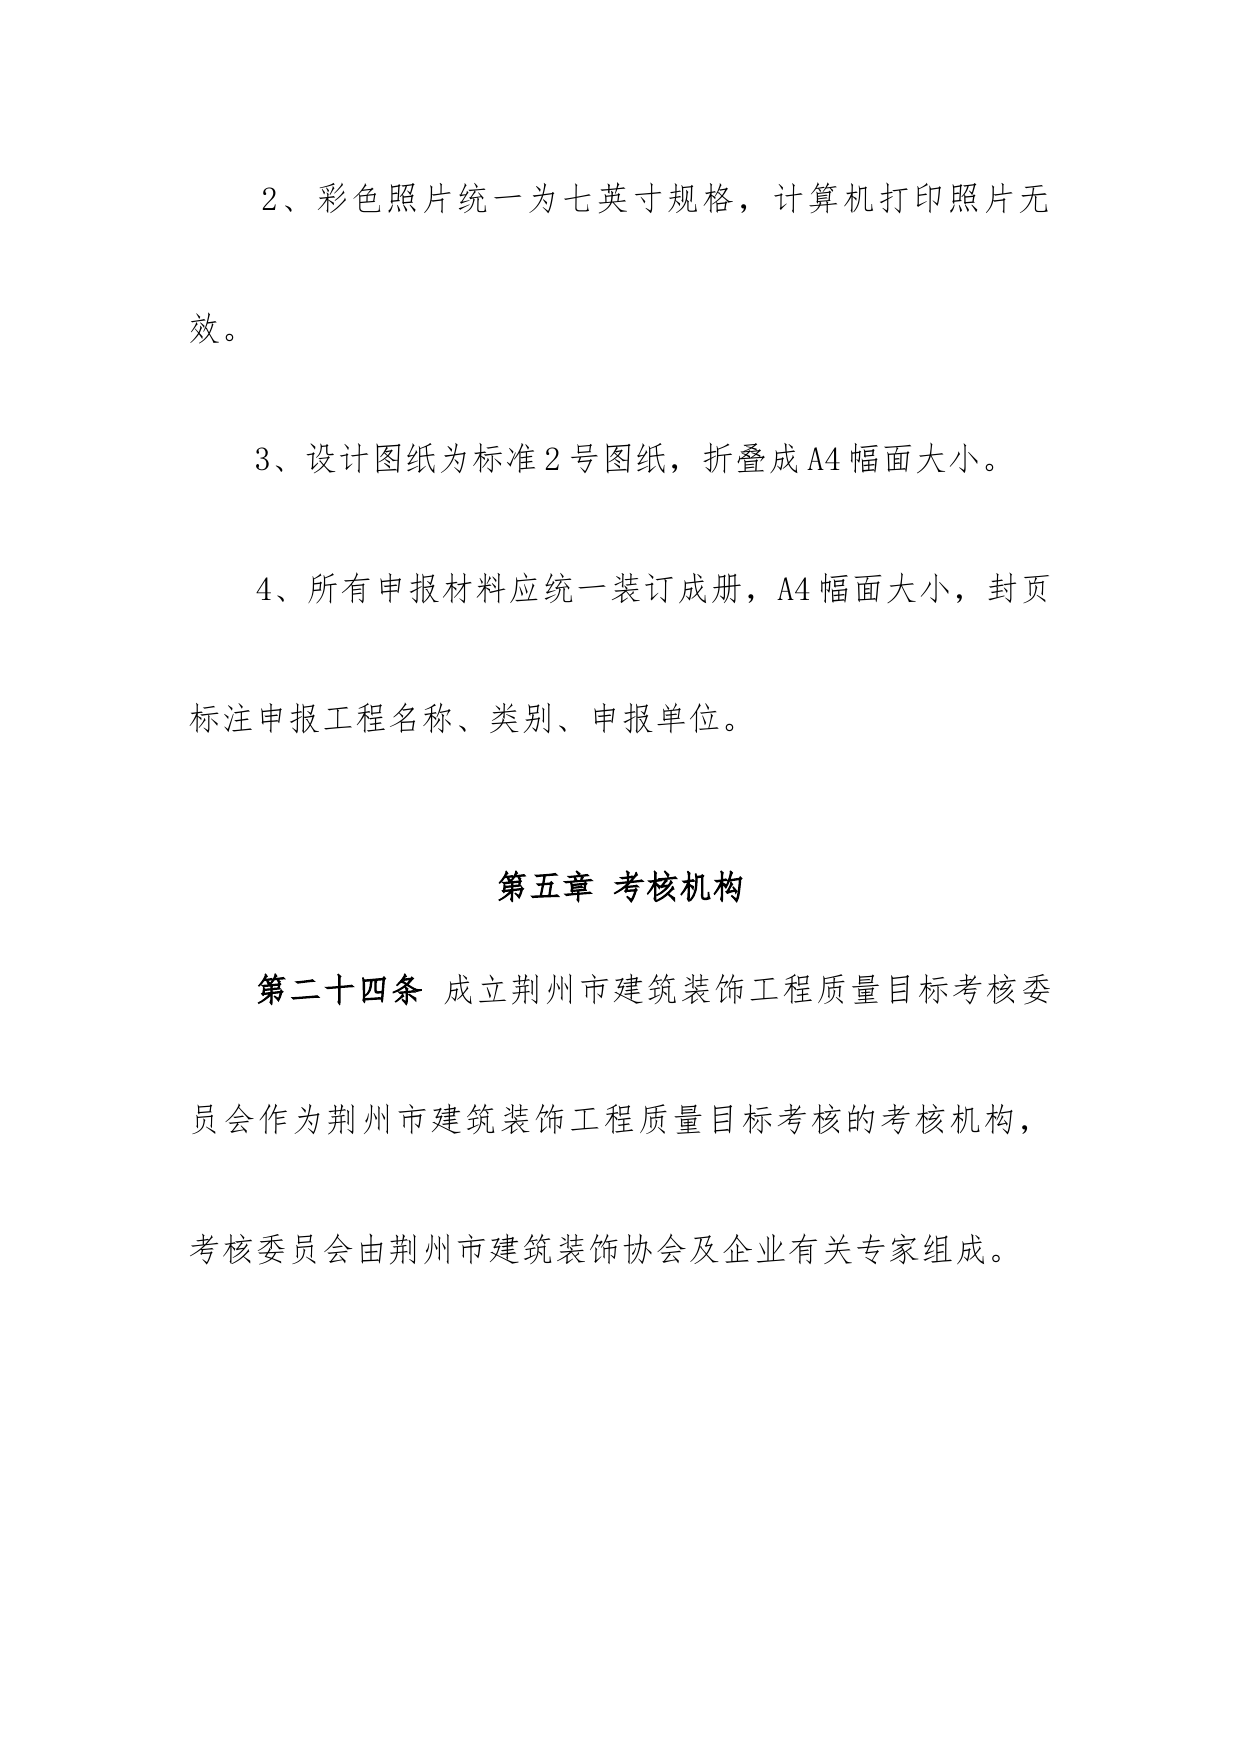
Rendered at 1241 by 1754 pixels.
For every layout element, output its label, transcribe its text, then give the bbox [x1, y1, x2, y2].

text 第二十四条 成立荆州市建筑装饰工程质量目标考核委员会作为荆州市建筑装饰工程质量目标考核的考核机构，考核委员会由荆州市建筑装饰协会及企业有关专家组成。 [187, 954, 1053, 1279]
text 第五章 考核机构 [187, 851, 1053, 916]
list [187, 163, 1053, 748]
